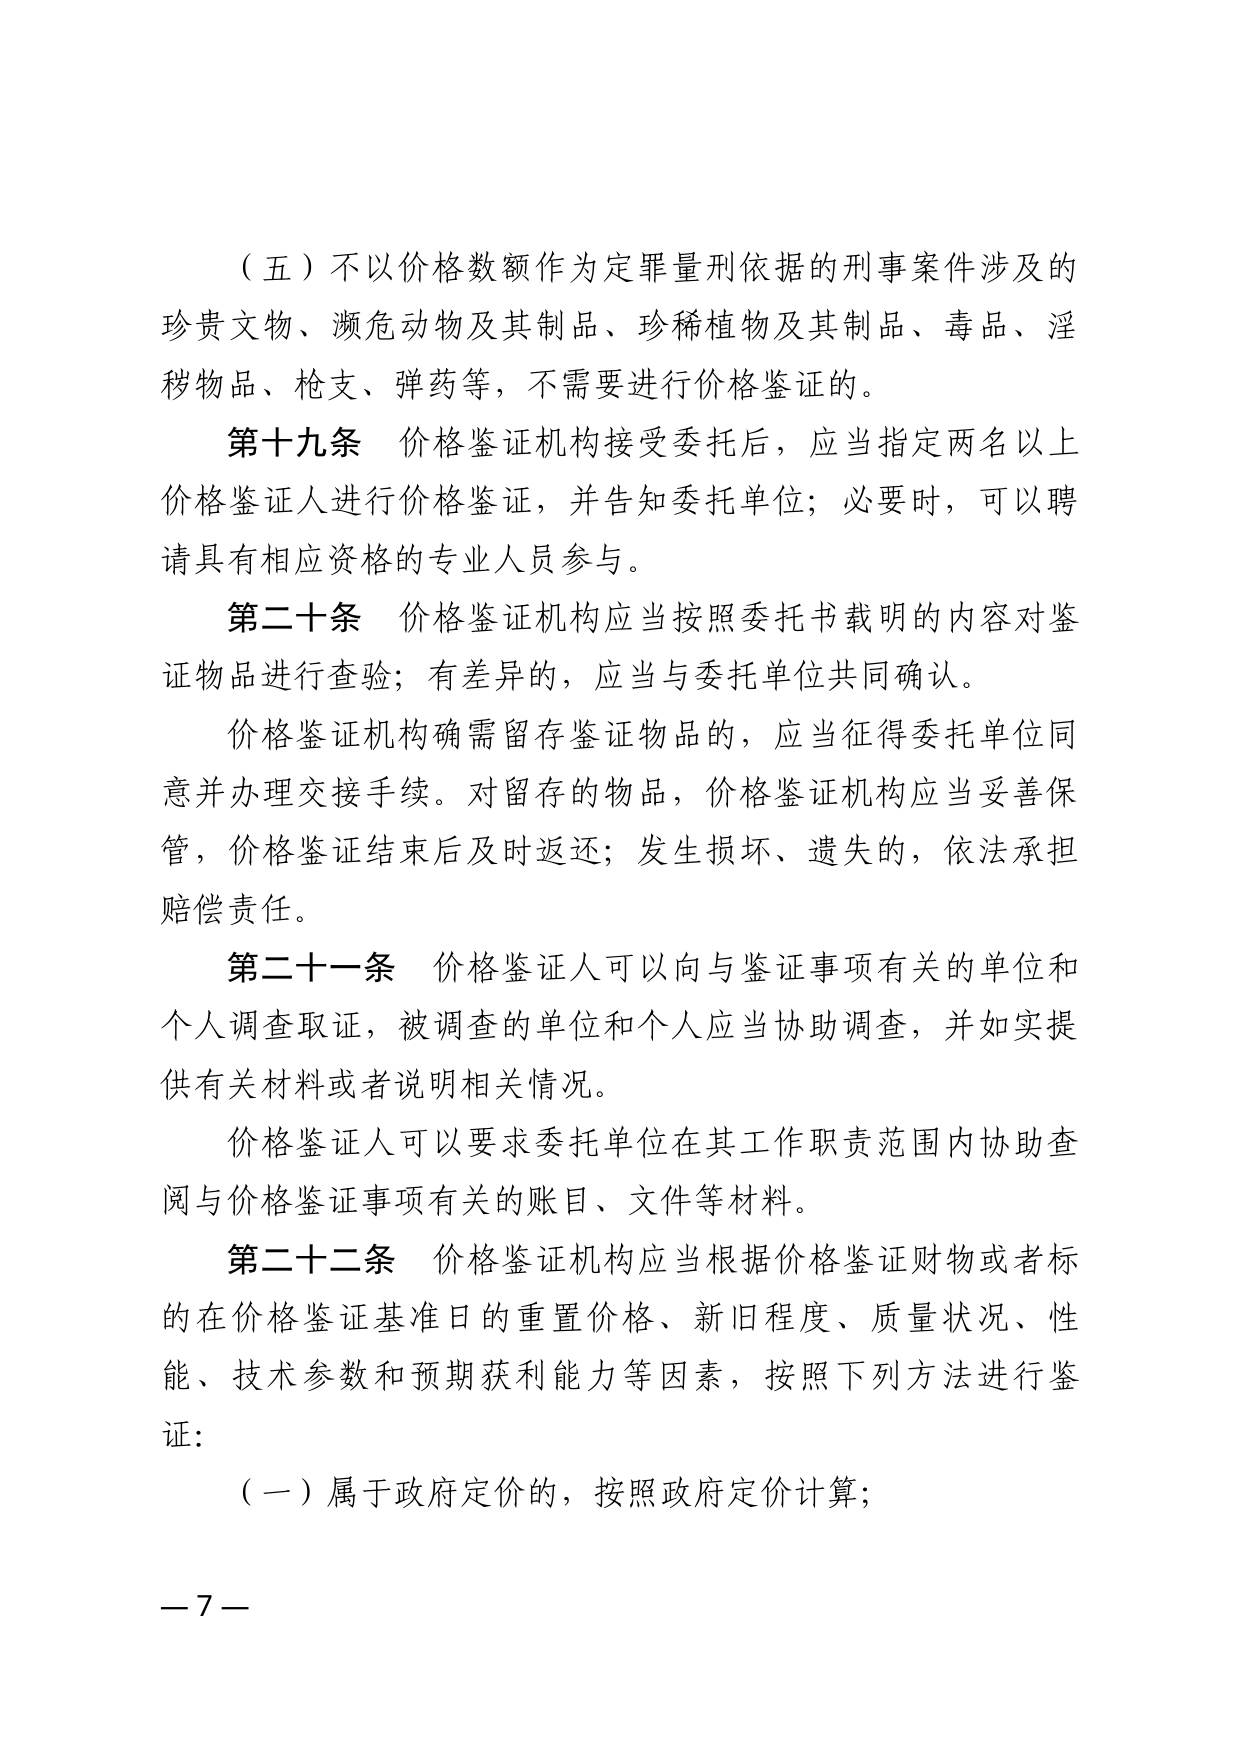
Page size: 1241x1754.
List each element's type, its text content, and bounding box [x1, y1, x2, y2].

text 第二十一条 价格鉴证人可以向与鉴证事项有关的单位和个人调查取证，被调查的单位和个人应当协助调查，并如实提供有关材料或者说明相关情况。 [159, 933, 1081, 1108]
text 第十九条 价格鉴证机构接受委托后，应当指定两名以上价格鉴证人进行价格鉴证，并告知委托单位；必要时，可以聘请具有相应资格的专业人员参与。 [159, 408, 1081, 583]
text 价格鉴证机构确需留存鉴证物品的，应当征得委托单位同意并办理交接手续。对留存的物品，价格鉴证机构应当妥善保管，价格鉴证结束后及时返还；发生损坏、遗失的，依法承担赔偿责任。 [159, 699, 1081, 933]
text 第二十条 价格鉴证机构应当按照委托书载明的内容对鉴证物品进行查验；有差异的，应当与委托单位共同确认。 [159, 583, 1081, 699]
text 价格鉴证人可以要求委托单位在其工作职责范围内协助查阅与价格鉴证事项有关的账目、文件等材料。 [159, 1108, 1081, 1224]
text （五）不以价格数额作为定罪量刑依据的刑事案件涉及的珍贵文物、濒危动物及其制品、珍稀植物及其制品、毒品、淫秽物品、枪支、弹药等，不需要进行价格鉴证的。 [159, 233, 1081, 408]
text （一）属于政府定价的，按照政府定价计算； [159, 1458, 1081, 1516]
text 第二十二条 价格鉴证机构应当根据价格鉴证财物或者标的在价格鉴证基准日的重置价格、新旧程度、质量状况、性能、技术参数和预期获利能力等因素，按照下列方法进行鉴证： [159, 1224, 1081, 1458]
